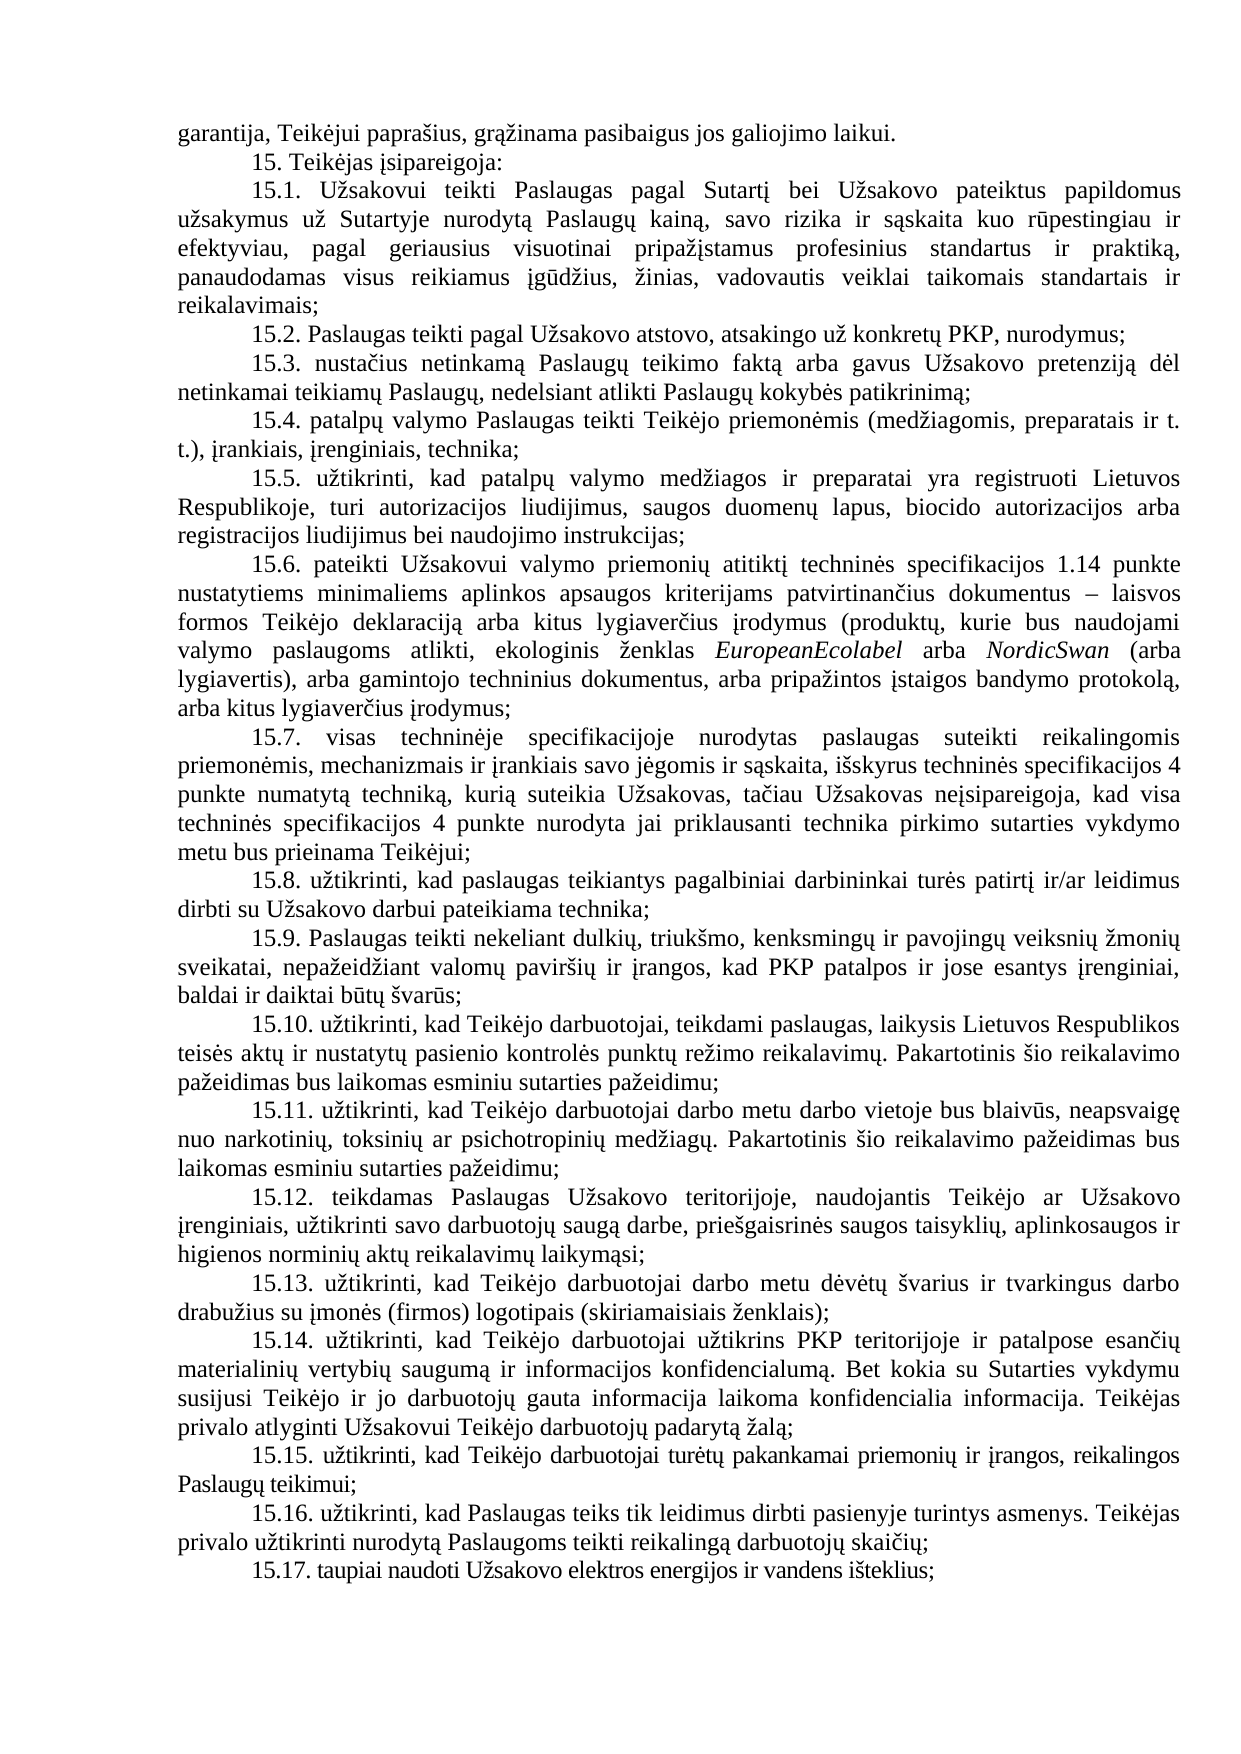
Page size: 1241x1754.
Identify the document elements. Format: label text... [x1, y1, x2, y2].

text 15.16. užtikrinti, kad Paslaugas teiks tik leidimus dirbti pasienyje turintys asmenys. Teikėjas privalo užtikrinti nurodytą Paslaugoms teikti reikalingą darbuotojų skaičių; [177, 1498, 1181, 1556]
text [177, 118, 1181, 147]
text 15.1. Užsakovui teikti Paslaugas pagal Sutartį bei Užsakovo pateiktus papildomus užsakymus už Sutartyje nurodytą Paslaugų kainą, savo rizika ir sąskaita kuo rūpestingiau ir efektyviau, pagal geriausius visuotinai pripažįstamus profesinius standartus ir praktiką, panaudodamas visus reikiamus įgūdžius, žinias, vadovautis veiklai taikomais standartais ir reikalavimais; [177, 176, 1181, 319]
text 15.13. užtikrinti, kad Teikėjo darbuotojai darbo metu dėvėtų švarius ir tvarkingus darbo drabužius su įmonės (firmos) logotipais (skiriamaisiais ženklais); [177, 1268, 1181, 1326]
text 15.8. užtikrinti, kad paslaugas teikiantys pagalbiniai darbininkai turės patirtį ir/ar leidimus dirbti su Užsakovo darbui pateikiama technika; [177, 866, 1181, 923]
text 15.14. užtikrinti, kad Teikėjo darbuotojai užtikrins PKP teritorijoje ir patalpose esančių materialinių vertybių saugumą ir informacijos konfidencialumą. Bet kokia su Sutarties vykdymu susijusi Teikėjo ir jo darbuotojų gauta informacija laikoma konfidencialia informacija. Teikėjas privalo atlyginti Užsakovui Teikėjo darbuotojų padarytą žalą; [177, 1326, 1181, 1441]
text 15.11. užtikrinti, kad Teikėjo darbuotojai darbo metu darbo vietoje bus blaivūs, neapsvaigę nuo narkotinių, toksinių ar psichotropinių medžiagų. Pakartotinis šio reikalavimo pažeidimas bus laikomas esminiu sutarties pažeidimu; [177, 1096, 1181, 1182]
text 15.10. užtikrinti, kad Teikėjo darbuotojai, teikdami paslaugas, laikysis Lietuvos Respublikos teisės aktų ir nustatytų pasienio kontrolės punktų režimo reikalavimų. Pakartotinis šio reikalavimo pažeidimas bus laikomas esminiu sutarties pažeidimu; [177, 1009, 1181, 1096]
text 15.6. pateikti Užsakovui valymo priemonių atitiktį techninės specifikacijos 1.14 punkte nustatytiems minimaliems aplinkos apsaugos kriterijams patvirtinančius dokumentus – laisvos formos Teikėjo deklaraciją arba kitus lygiaverčius įrodymus (produktų, kurie bus naudojami valymo paslaugoms atlikti, ekologinis ženklas EuropeanEcolabel arba NordicSwan (arba lygiavertis), arba gamintojo techninius dokumentus, arba pripažintos įstaigos bandymo protokolą, arba kitus lygiaverčius įrodymus; [177, 549, 1181, 722]
text 15. Teikėjas įsipareigoja: [177, 147, 1181, 176]
text 15.2. Paslaugas teikti pagal Užsakovo atstovo, atsakingo už konkretų PKP, nurodymus; [177, 319, 1181, 348]
text 15.12. teikdamas Paslaugas Užsakovo teritorijoje, naudojantis Teikėjo ar Užsakovo įrenginiais, užtikrinti savo darbuotojų saugą darbe, priešgaisrinės saugos taisyklių, aplinkosaugos ir higienos norminių aktų reikalavimų laikymąsi; [177, 1182, 1181, 1268]
text 15.9. Paslaugas teikti nekeliant dulkių, triukšmo, kenksmingų ir pavojingų veiksnių žmonių sveikatai, nepažeidžiant valomų paviršių ir įrangos, kad PKP patalpos ir jose esantys įrenginiai, baldai ir daiktai būtų švarūs; [177, 923, 1181, 1009]
text 15.17. taupiai naudoti Užsakovo elektros energijos ir vandens išteklius; [177, 1556, 1181, 1584]
text 15.7. visas techninėje specifikacijoje nurodytas paslaugas suteikti reikalingomis priemonėmis, mechanizmais ir įrankiais savo jėgomis ir sąskaita, išskyrus techninės specifikacijos 4 punkte numatytą techniką, kurią suteikia Užsakovas, tačiau Užsakovas neįsipareigoja, kad visa techninės specifikacijos 4 punkte nurodyta jai priklausanti technika pirkimo sutarties vykdymo metu bus prieinama Teikėjui; [177, 722, 1181, 866]
text 15.15. užtikrinti, kad Teikėjo darbuotojai turėtų pakankamai priemonių ir įrangos, reikalingos Paslaugų teikimui; [177, 1441, 1181, 1498]
text 15.5. užtikrinti, kad patalpų valymo medžiagos ir preparatai yra registruoti Lietuvos Respublikoje, turi autorizacijos liudijimus, saugos duomenų lapus, biocido autorizacijos arba registracijos liudijimus bei naudojimo instrukcijas; [177, 463, 1181, 549]
text 15.3. nustačius netinkamą Paslaugų teikimo faktą arba gavus Užsakovo pretenziją dėl netinkamai teikiamų Paslaugų, nedelsiant atlikti Paslaugų kokybės patikrinimą; [177, 348, 1181, 406]
text 15.4. patalpų valymo Paslaugas teikti Teikėjo priemonėmis (medžiagomis, preparatais ir t. t.), įrankiais, įrenginiais, technika; [177, 406, 1181, 463]
